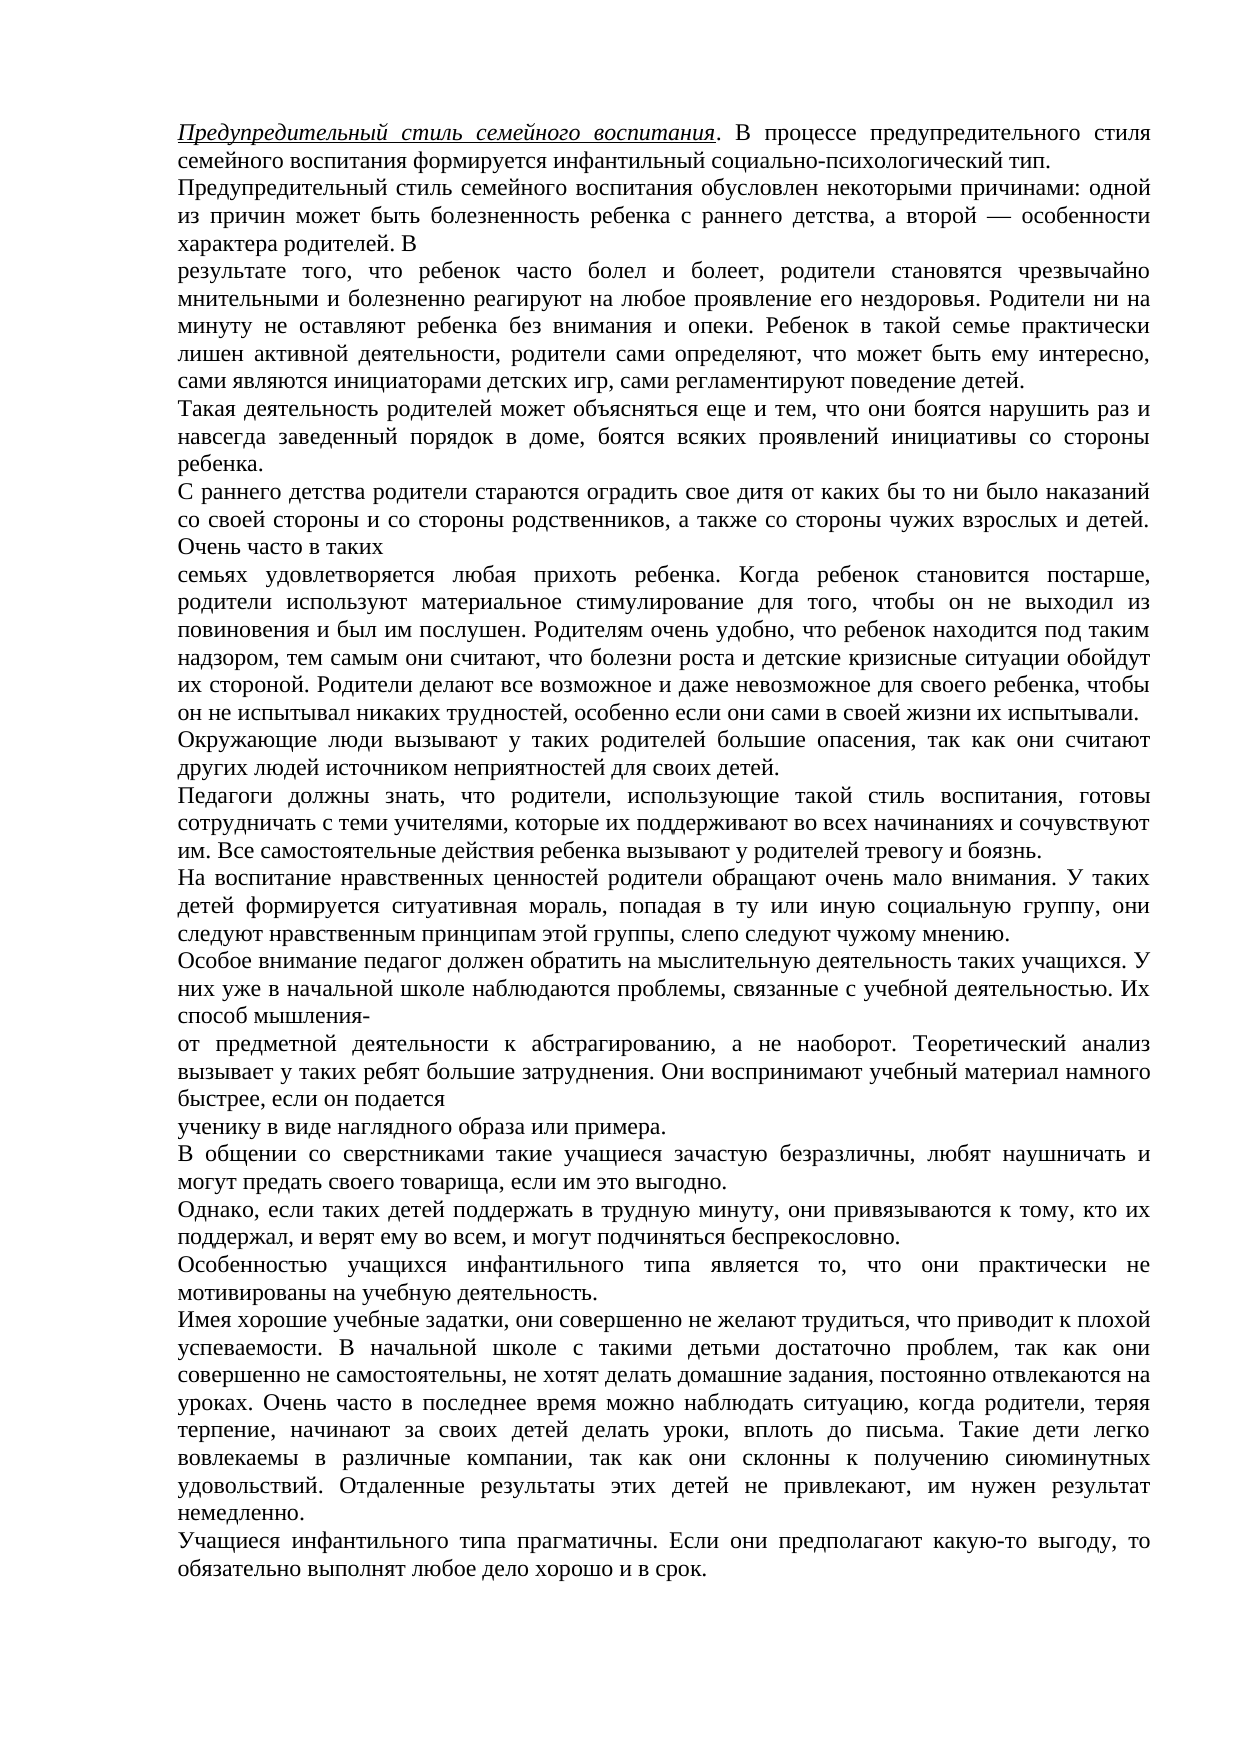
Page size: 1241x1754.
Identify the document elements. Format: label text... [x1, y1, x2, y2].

text Особенностью учащихся инфантильного типа является то, что они практически не мотивированы на учебную деятельность. [177, 1250, 1152, 1305]
text Предупредительный стиль семейного воспитания. В процессе предупредительного стиля семейного воспитания формируется инфантильный социально-психологический тип. [177, 118, 1152, 173]
text В общении со сверстниками такие учащиеся зачастую безразличны, любят наушничать и могут предать своего товарища, если им это выгодно. [177, 1139, 1152, 1195]
text семьях удовлетворяется любая прихоть ребенка. Когда ребенок становится постарше, родители используют материальное стимулирование для того, чтобы он не выходил из повиновения и был им послушен. Родителям очень удобно, что ребенок находится под таким надзором, тем самым они считают, что болезни роста и детские кризисные ситуации обойдут их стороной. Родители делают все возможное и даже невозможное для своего ребенка, чтобы он не испытывал никаких трудностей, особенно если они сами в своей жизни их испытывали. [177, 560, 1152, 725]
text Педагоги должны знать, что родители, использующие такой стиль воспитания, готовы сотрудничать с теми учителями, которые их поддерживают во всех начинаниях и сочувствуют им. Все самостоятельные действия ребенка вызывают у родителей тревогу и боязнь. [177, 781, 1152, 863]
text На воспитание нравственных ценностей родители обращают очень мало внимания. У таких детей формируется ситуативная мораль, попадая в ту или иную социальную группу, они следуют нравственным принципам этой группы, слепо следуют чужому мнению. [177, 863, 1152, 946]
text Учащиеся инфантильного типа прагматичны. Если они предполагают какую-то выгоду, то обязательно выполнят любое дело хорошо и в срок. [177, 1526, 1152, 1581]
text Такая деятельность родителей может объясняться еще и тем, что они боятся нарушить раз и навсегда заведенный порядок в доме, боятся всяких проявлений инициативы со стороны ребенка. [177, 394, 1152, 477]
text от предметной деятельности к абстрагированию, а не наоборот. Теоретический анализ вызывает у таких ребят большие затруднения. Они воспринимают учебный материал намного быстрее, если он подается [177, 1029, 1152, 1112]
text Окружающие люди вызывают у таких родителей большие опасения, так как они считают других людей источником неприятностей для своих детей. [177, 725, 1152, 781]
text Предупредительный стиль семейного воспитания обусловлен некоторыми причинами: одной из причин может быть болезненность ребенка с раннего детства, а второй — особенности характера родителей. В [177, 173, 1152, 256]
text Однако, если таких детей поддержать в трудную минуту, они привязываются к тому, кто их поддержал, и верят ему во всем, и могут подчиняться беспрекословно. [177, 1195, 1152, 1250]
text ученику в виде наглядного образа или примера. [177, 1112, 1152, 1139]
text Имея хорошие учебные задатки, они совершенно не желают трудиться, что приводит к плохой успеваемости. В начальной школе с такими детьми достаточно проблем, так как они совершенно не самостоятельны, не хотят делать домашние задания, постоянно отвлекаются на уроках. Очень часто в последнее время можно наблюдать ситуацию, когда родители, теряя терпение, начинают за своих детей делать уроки, вплоть до письма. Такие дети легко вовлекаемы в различные компании, так как они склонны к получению сиюминутных удовольствий. Отдаленные результаты этих детей не привлекают, им нужен результат немедленно. [177, 1305, 1152, 1526]
text С раннего детства родители стараются оградить свое дитя от каких бы то ни было наказаний со своей стороны и со стороны родственников, а также со стороны чужих взрослых и детей. Очень часто в таких [177, 477, 1152, 560]
text Особое внимание педагог должен обратить на мыслительную деятельность таких учащихся. У них уже в начальной школе наблюдаются проблемы, связанные с учебной деятельностью. Их способ мышления- [177, 946, 1152, 1029]
text результате того, что ребенок часто болел и болеет, родители становятся чрезвычайно мнительными и болезненно реагируют на любое проявление его нездоровья. Родители ни на минуту не оставляют ребенка без внимания и опеки. Ребенок в такой семье практически лишен активной деятельности, родители сами определяют, что может быть ему интересно, сами являются инициаторами детских игр, сами регламентируют поведение детей. [177, 256, 1152, 394]
